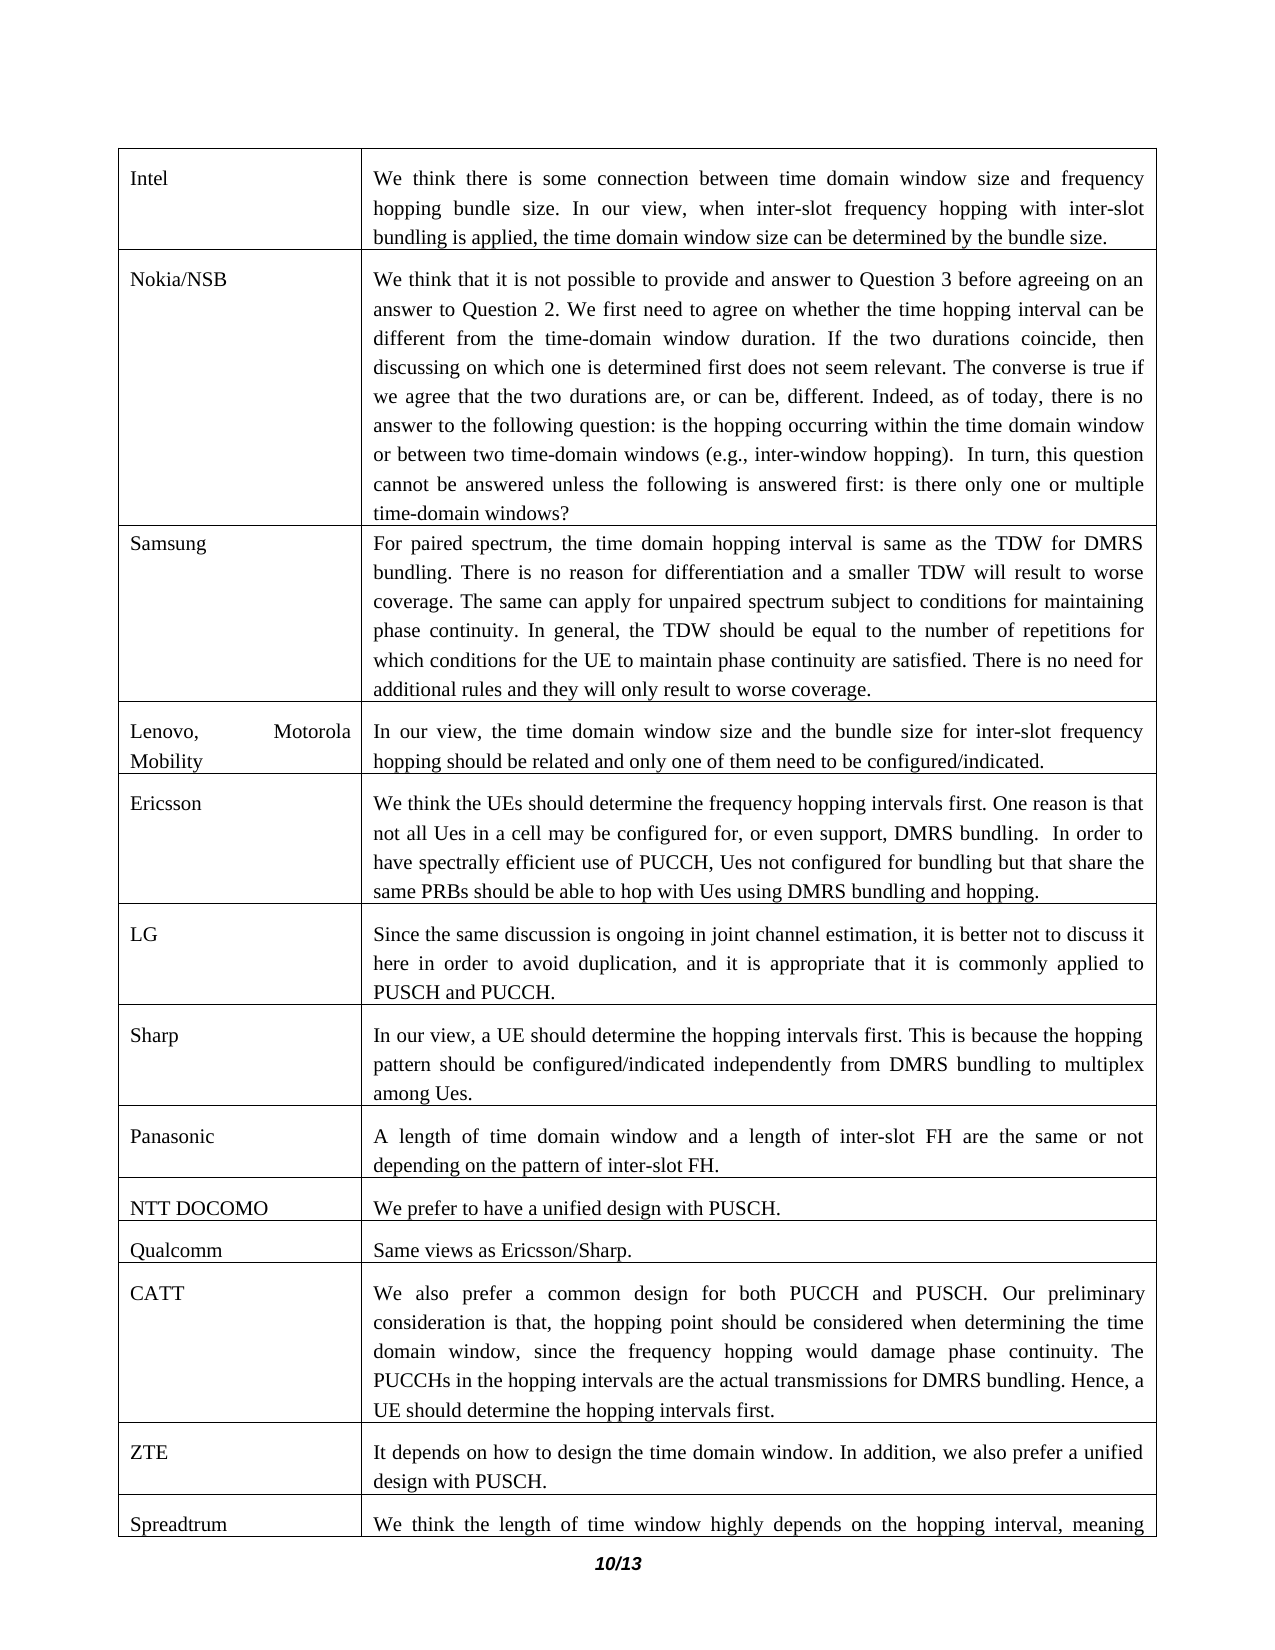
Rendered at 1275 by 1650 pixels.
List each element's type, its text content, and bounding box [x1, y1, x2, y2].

table_cell NTT DOCOMO [119, 1178, 361, 1219]
table_cell In our view, the time domain window size and the bundle size for inter-slot frequency hopping should be related and only one of them need to be configured/indicated. [362, 702, 1156, 773]
table_cell Panasonic [119, 1106, 361, 1177]
table_cell LG [119, 904, 361, 1004]
table_cell Samsung [119, 526, 361, 701]
table_cell Lenovo, Motorola Mobility [119, 702, 361, 773]
table_cell Intel [119, 149, 361, 249]
table_cell A length of time domain window and a length of inter-slot FH are the same or not depending on the pattern of inter-slot FH. [362, 1106, 1156, 1177]
table_cell ZTE [119, 1423, 361, 1493]
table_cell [362, 1495, 1156, 1536]
table_cell Spreadtrum [119, 1495, 361, 1536]
table_cell CATT [119, 1263, 361, 1422]
table_cell It depends on how to design the time domain window. In addition, we also prefer a unified design with PUSCH. [362, 1423, 1156, 1493]
table_cell Same views as Ericsson/Sharp. [362, 1221, 1156, 1262]
table_cell We think that it is not possible to provide and answer to Question 3 before agreeing on an answer to Question 2. We first need to agree on whether the time hopping interval can be different from the time-domain window duration. If the two durations coincide, then discussing on which one is determined first does not seem relevant. The converse is true if we agree that the two durations are, or can be, different. Indeed, as of today, there is no answer to the following question: is the hopping occurring within the time domain window or between two time-domain windows (e.g., inter-window hopping). In turn, this question cannot be answered unless the following is answered first: is there only one or multiple time-domain windows? [362, 250, 1156, 525]
table_cell Ericsson [119, 774, 361, 903]
table_cell We prefer to have a unified design with PUSCH. [362, 1178, 1156, 1219]
table_cell We think there is some connection between time domain window size and frequency hopping bundle size. In our view, when inter-slot frequency hopping with inter-slot bundling is applied, the time domain window size can be determined by the bundle size. [362, 149, 1156, 249]
table_cell Sharp [119, 1005, 361, 1105]
table_cell Since the same discussion is ongoing in joint channel estimation, it is better not to discuss it here in order to avoid duplication, and it is appropriate that it is commonly applied to PUSCH and PUCCH. [362, 904, 1156, 1004]
table_cell We also prefer a common design for both PUCCH and PUSCH. Our preliminary consideration is that, the hopping point should be considered when determining the time domain window, since the frequency hopping would damage phase continuity. The PUCCHs in the hopping intervals are the actual transmissions for DMRS bundling. Hence, a UE should determine the hopping intervals first. [362, 1263, 1156, 1422]
table_cell In our view, a UE should determine the hopping intervals first. This is because the hopping pattern should be configured/indicated independently from DMRS bundling to multiplex among Ues. [362, 1005, 1156, 1105]
table_cell Nokia/NSB [119, 250, 361, 525]
table_cell Qualcomm [119, 1221, 361, 1262]
table_cell We think the UEs should determine the frequency hopping intervals first. One reason is that not all Ues in a cell may be configured for, or even support, DMRS bundling. In order to have spectrally efficient use of PUCCH, Ues not configured for bundling but that share the same PRBs should be able to hop with Ues using DMRS bundling and hopping. [362, 774, 1156, 903]
table_cell For paired spectrum, the time domain hopping interval is same as the TDW for DMRS bundling. There is no reason for differentiation and a smaller TDW will result to worse coverage. The same can apply for unpaired spectrum subject to conditions for maintaining phase continuity. In general, the TDW should be equal to the number of repetitions for which conditions for the UE to maintain phase continuity are satisfied. There is no need for additional rules and they will only result to worse coverage. [362, 526, 1156, 701]
